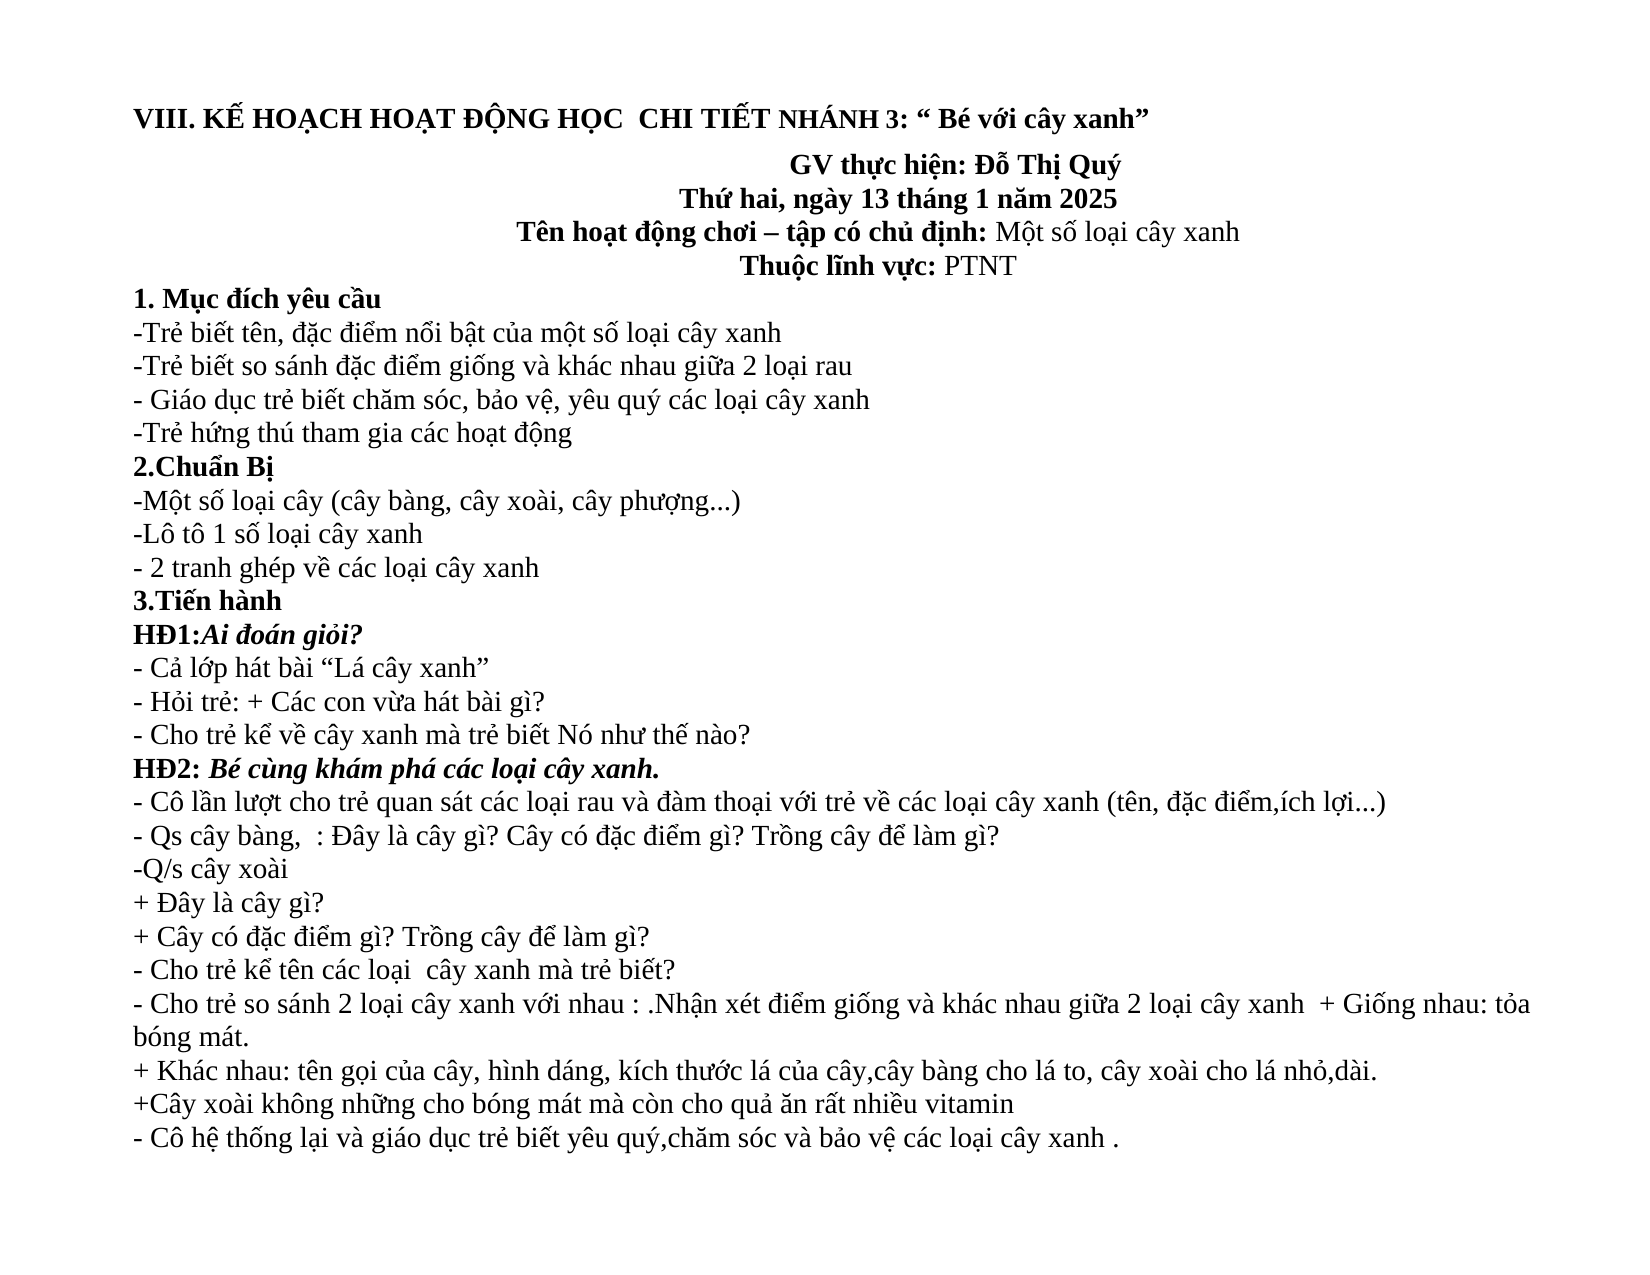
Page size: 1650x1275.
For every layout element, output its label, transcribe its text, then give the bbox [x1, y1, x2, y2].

text + Đây là cây gì? [133, 885, 1575, 919]
text 2.Chuẩn Bị [133, 449, 1575, 483]
text GV thực hiện: Đỗ Thị Quý [133, 147, 1575, 181]
text -Trẻ hứng thú tham gia các hoạt động [133, 416, 1575, 449]
text - Cho trẻ so sánh 2 loại cây xanh với nhau : .Nhận xét điểm giống và khác nhau giữa 2 loại cây xanh + Giống nhau: tỏa bóng mát. [133, 986, 1575, 1053]
text -Trẻ biết tên, đặc điểm nổi bật của một số loại cây xanh [133, 315, 1575, 348]
text - Hỏi trẻ: + Các con vừa hát bài gì? [133, 684, 1575, 717]
text VIII. KẾ HOẠCH HOẠT ĐỘNG HỌC CHI TIẾT NHÁNH 3: “ Bé với cây xanh” [133, 101, 1575, 135]
text Tên hoạt động chơi – tập có chủ định: Một số loại cây xanh [170, 214, 1534, 248]
text 3.Tiến hành [133, 583, 1575, 617]
text -Q/s cây xoài [133, 852, 1575, 885]
text - Cô hệ thống lại và giáo dục trẻ biết yêu quý,chăm sóc và bảo vệ các loại cây xanh . [133, 1120, 1575, 1153]
text - Cô lần lượt cho trẻ quan sát các loại rau và đàm thoại với trẻ về các loại cây xanh (tên, đặc điểm,ích lợi...) [133, 784, 1575, 818]
text -Một số loại cây (cây bàng, cây xoài, cây phượng...) [133, 483, 1575, 516]
text + Khác nhau: tên gọi của cây, hình dáng, kích thước lá của cây,cây bàng cho lá to, cây xoài cho lá nhỏ,dài. [133, 1053, 1575, 1086]
text - 2 tranh ghép về các loại cây xanh [133, 550, 1575, 583]
text -Trẻ biết so sánh đặc điểm giống và khác nhau giữa 2 loại rau [133, 348, 1575, 382]
text - Cả lớp hát bài “Lá cây xanh” [133, 650, 1575, 684]
text - Cho trẻ kể tên các loại cây xanh mà trẻ biết? [133, 952, 1575, 986]
text - Qs cây bàng, : Đây là cây gì? Cây có đặc điểm gì? Trồng cây để làm gì? [133, 818, 1575, 852]
text Thuộc lĩnh vực: PTNT [170, 248, 1534, 281]
text + Cây có đặc điểm gì? Trồng cây để làm gì? [133, 919, 1575, 952]
text HĐ2: Bé cùng khám phá các loại cây xanh. [133, 751, 1575, 784]
text +Cây xoài không những cho bóng mát mà còn cho quả ăn rất nhiều vitamin [133, 1086, 1575, 1120]
text HĐ1:Ai đoán giỏi? [133, 617, 1575, 650]
text 1. Mục đích yêu cầu [133, 281, 1575, 315]
text -Lô tô 1 số loại cây xanh [133, 516, 1575, 550]
text - Cho trẻ kể về cây xanh mà trẻ biết Nó như thế nào? [133, 717, 1575, 751]
text - Giáo dục trẻ biết chăm sóc, bảo vệ, yêu quý các loại cây xanh [133, 382, 1575, 416]
text Thứ hai, ngày 13 tháng 1 năm 2025 [133, 181, 1575, 214]
